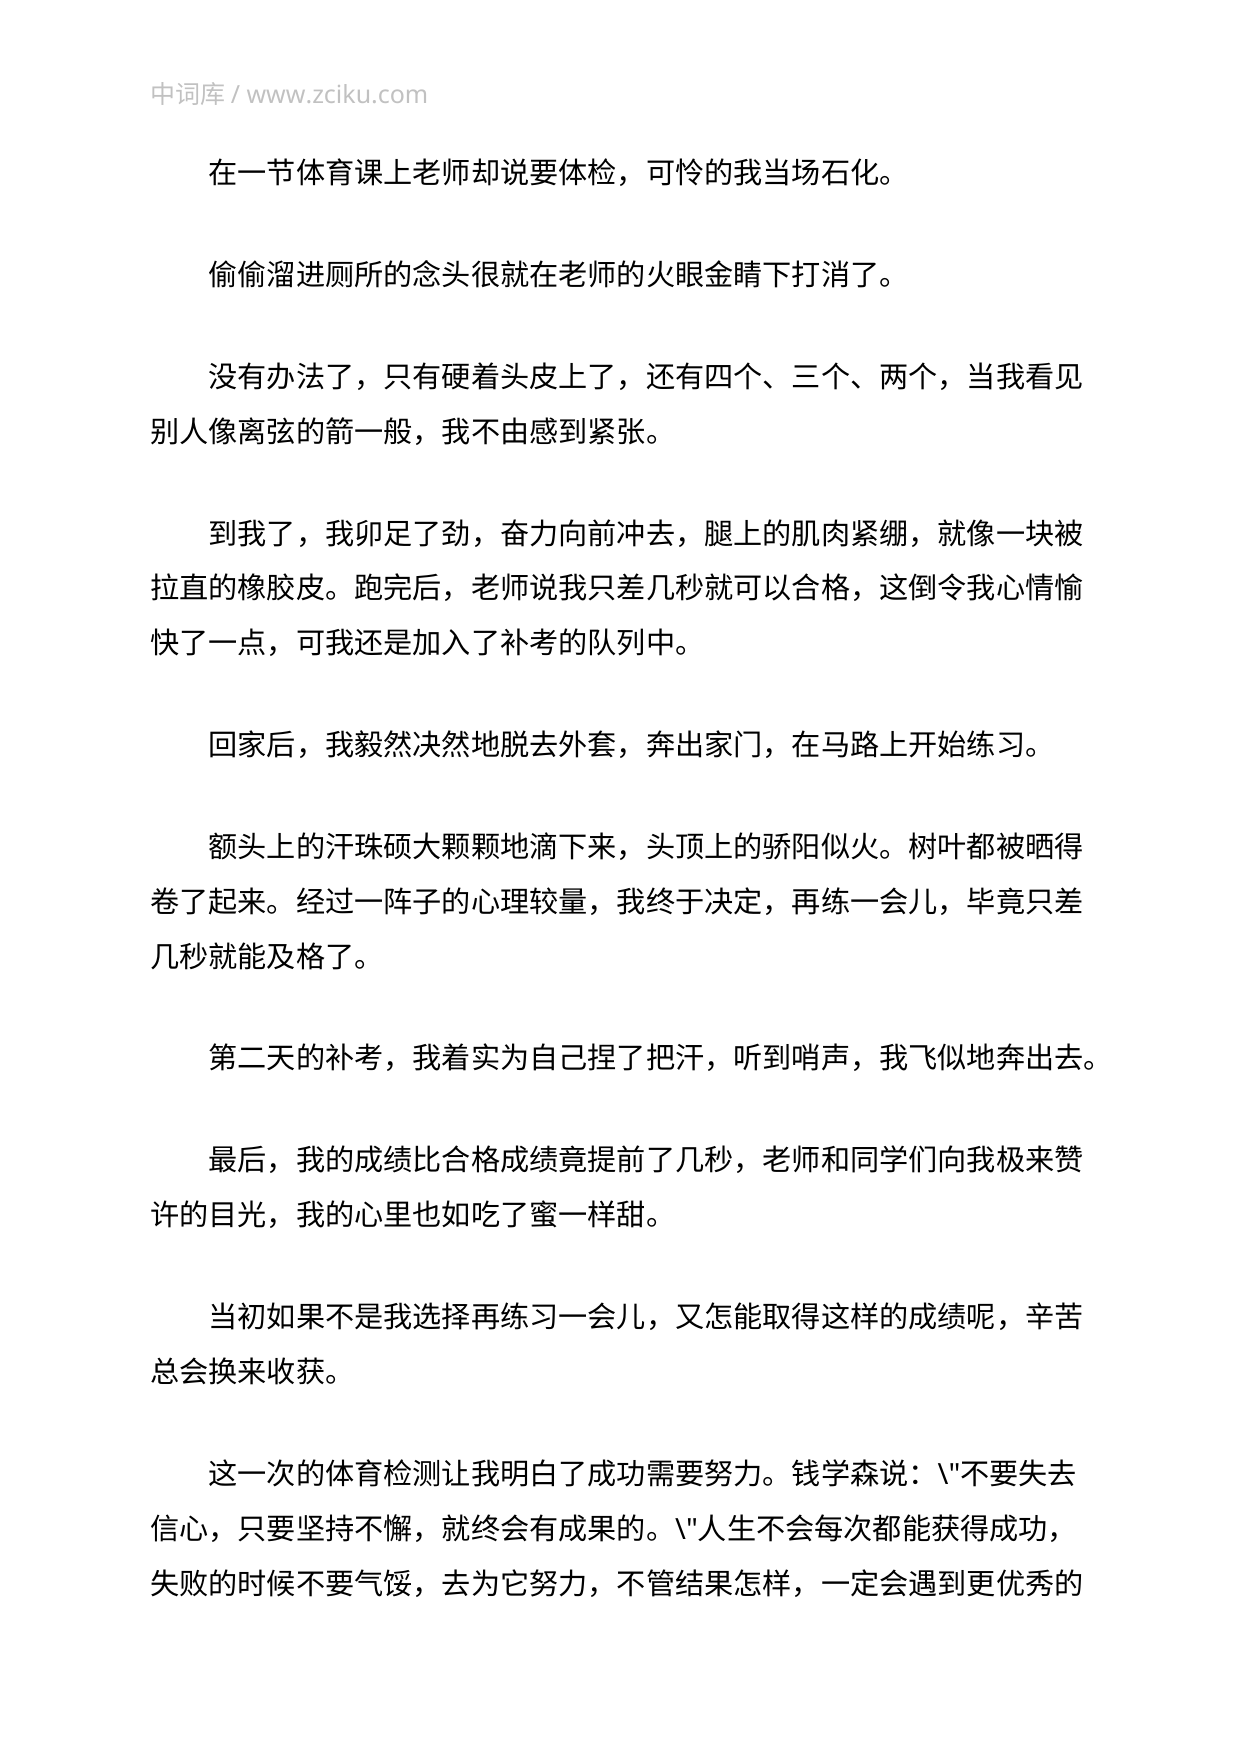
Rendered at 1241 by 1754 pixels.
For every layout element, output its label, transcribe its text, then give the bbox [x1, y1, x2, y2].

text 到我了，我卯足了劲，奋力向前冲去，腿上的肌肉紧绷，就像一块被拉直的橡胶皮。跑完后，老师说我只差几秒就可以合格，这倒令我心情愉快了一点，可我还是加入了补考的队列中。 [150, 510, 1090, 662]
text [150, 1450, 1090, 1602]
text 当初如果不是我选择再练习一会儿，又怎能取得这样的成绩呢，辛苦总会换来收获。 [150, 1293, 1090, 1391]
text 最后，我的成绩比合格成绩竟提前了几秒，老师和同学们向我极来赞许的目光，我的心里也如吃了蜜一样甜。 [150, 1137, 1090, 1234]
text 第二天的补考，我着实为自己捏了把汗，听到哨声，我飞似地奔出去。 [150, 1035, 1090, 1077]
text 回家后，我毅然决然地脱去外套，奔出家门，在马路上开始练习。 [150, 722, 1090, 764]
text 偷偷溜进厕所的念头很就在老师的火眼金睛下打消了。 [150, 252, 1090, 294]
text 在一节体育课上老师却说要体检，可怜的我当场石化。 [150, 150, 1090, 192]
text 额头上的汗珠硕大颗颗地滴下来，头顶上的骄阳似火。树叶都被晒得卷了起来。经过一阵子的心理较量，我终于决定，再练一会儿，毕竟只差几秒就能及格了。 [150, 823, 1090, 976]
text 没有办法了，只有硬着头皮上了，还有四个、三个、两个，当我看见别人像离弦的箭一般，我不由感到紧张。 [150, 353, 1090, 451]
